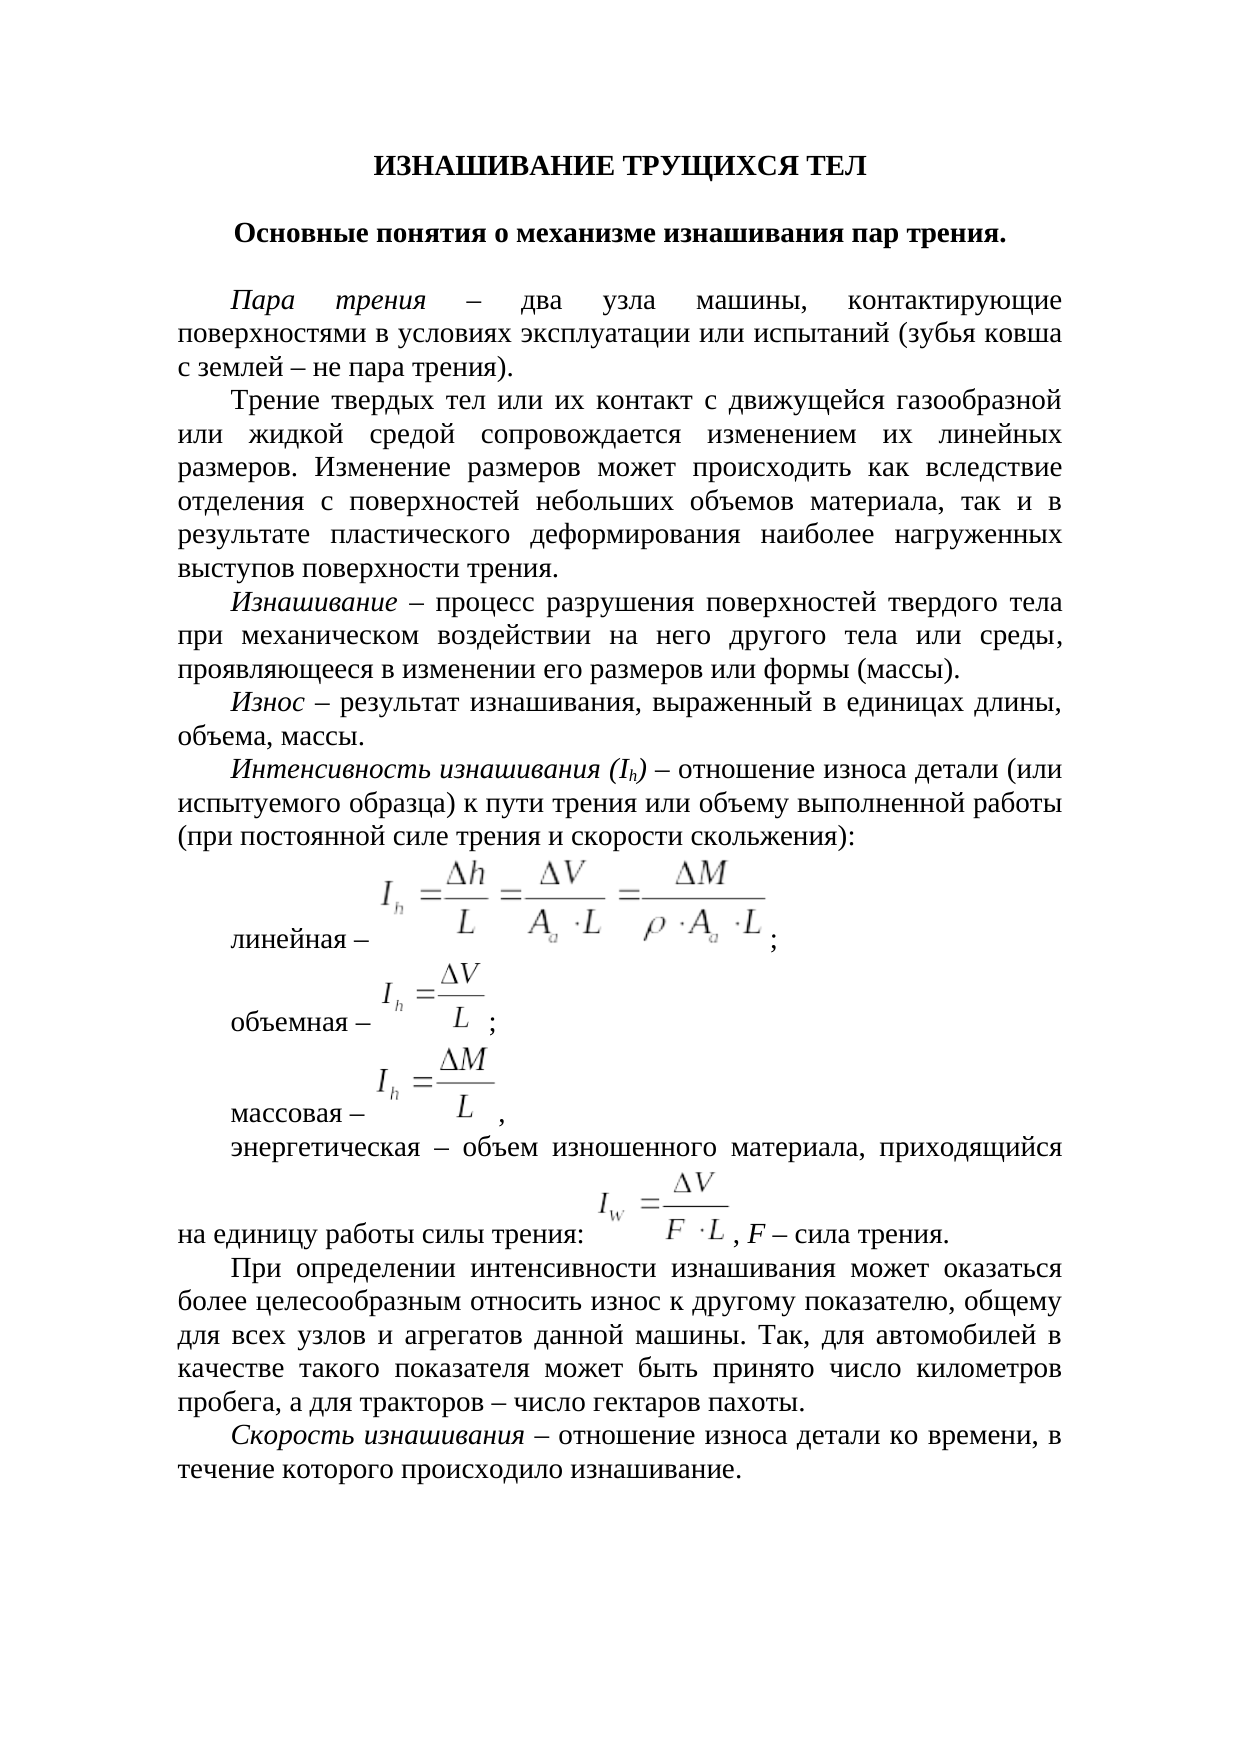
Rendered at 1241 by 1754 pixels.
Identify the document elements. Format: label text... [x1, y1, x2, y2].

text линейная – ; [177, 852, 1063, 955]
text Основные понятия о механизме изнашивания пар трения. [177, 215, 1063, 248]
text ИЗНАШИВАНИЕ ТРУЩИХСЯ ТЕЛ [177, 148, 1063, 181]
text массовая – , [177, 1038, 1063, 1129]
text Трение твердых тел или их контакт с движущейся газообразной или жидкой средой сопровождается изменением их линейных размеров. Изменение размеров может происходить как вследствие отделения с поверхностей небольших объемов материала, так и в результате пластического деформирования наиболее нагруженных выступов поверхности трения. [177, 382, 1063, 584]
text Пара трения – два узла машины, контактирующие поверхностями в условиях эксплуатации или испытаний (зубья ковша с землей – не пара трения). [177, 282, 1063, 382]
text Скорость изнашивания – отношение износа детали ко времени, в течение которого происходило изнашивание. [177, 1417, 1063, 1484]
text Изнашивание – процесс разрушения поверхностей твердого тела при механическом воздействии на него другого тела или среды, проявляющееся в изменении его размеров или формы (массы). [177, 584, 1063, 684]
text энергетическая – объем изношенного материала, приходящийся на единицу работы силы трения: , F – сила трения. [177, 1129, 1063, 1250]
text При определении интенсивности изнашивания может оказаться более целесообразным относить износ к другому показателю, общему для всех узлов и агрегатов данной машины. Так, для автомобилей в качестве такого показателя может быть принято число километров пробега, а для тракторов – число гектаров пахоты. [177, 1250, 1063, 1417]
text Интенсивность изнашивания (Ih) – отношение износа детали (или испытуемого образца) к пути трения или объему выполненной работы (при постоянной силе трения и скорости скольжения): [177, 751, 1063, 852]
text объемная – ; [177, 955, 1063, 1038]
text Износ – результат изнашивания, выраженный в единицах длины, объема, массы. [177, 684, 1063, 751]
